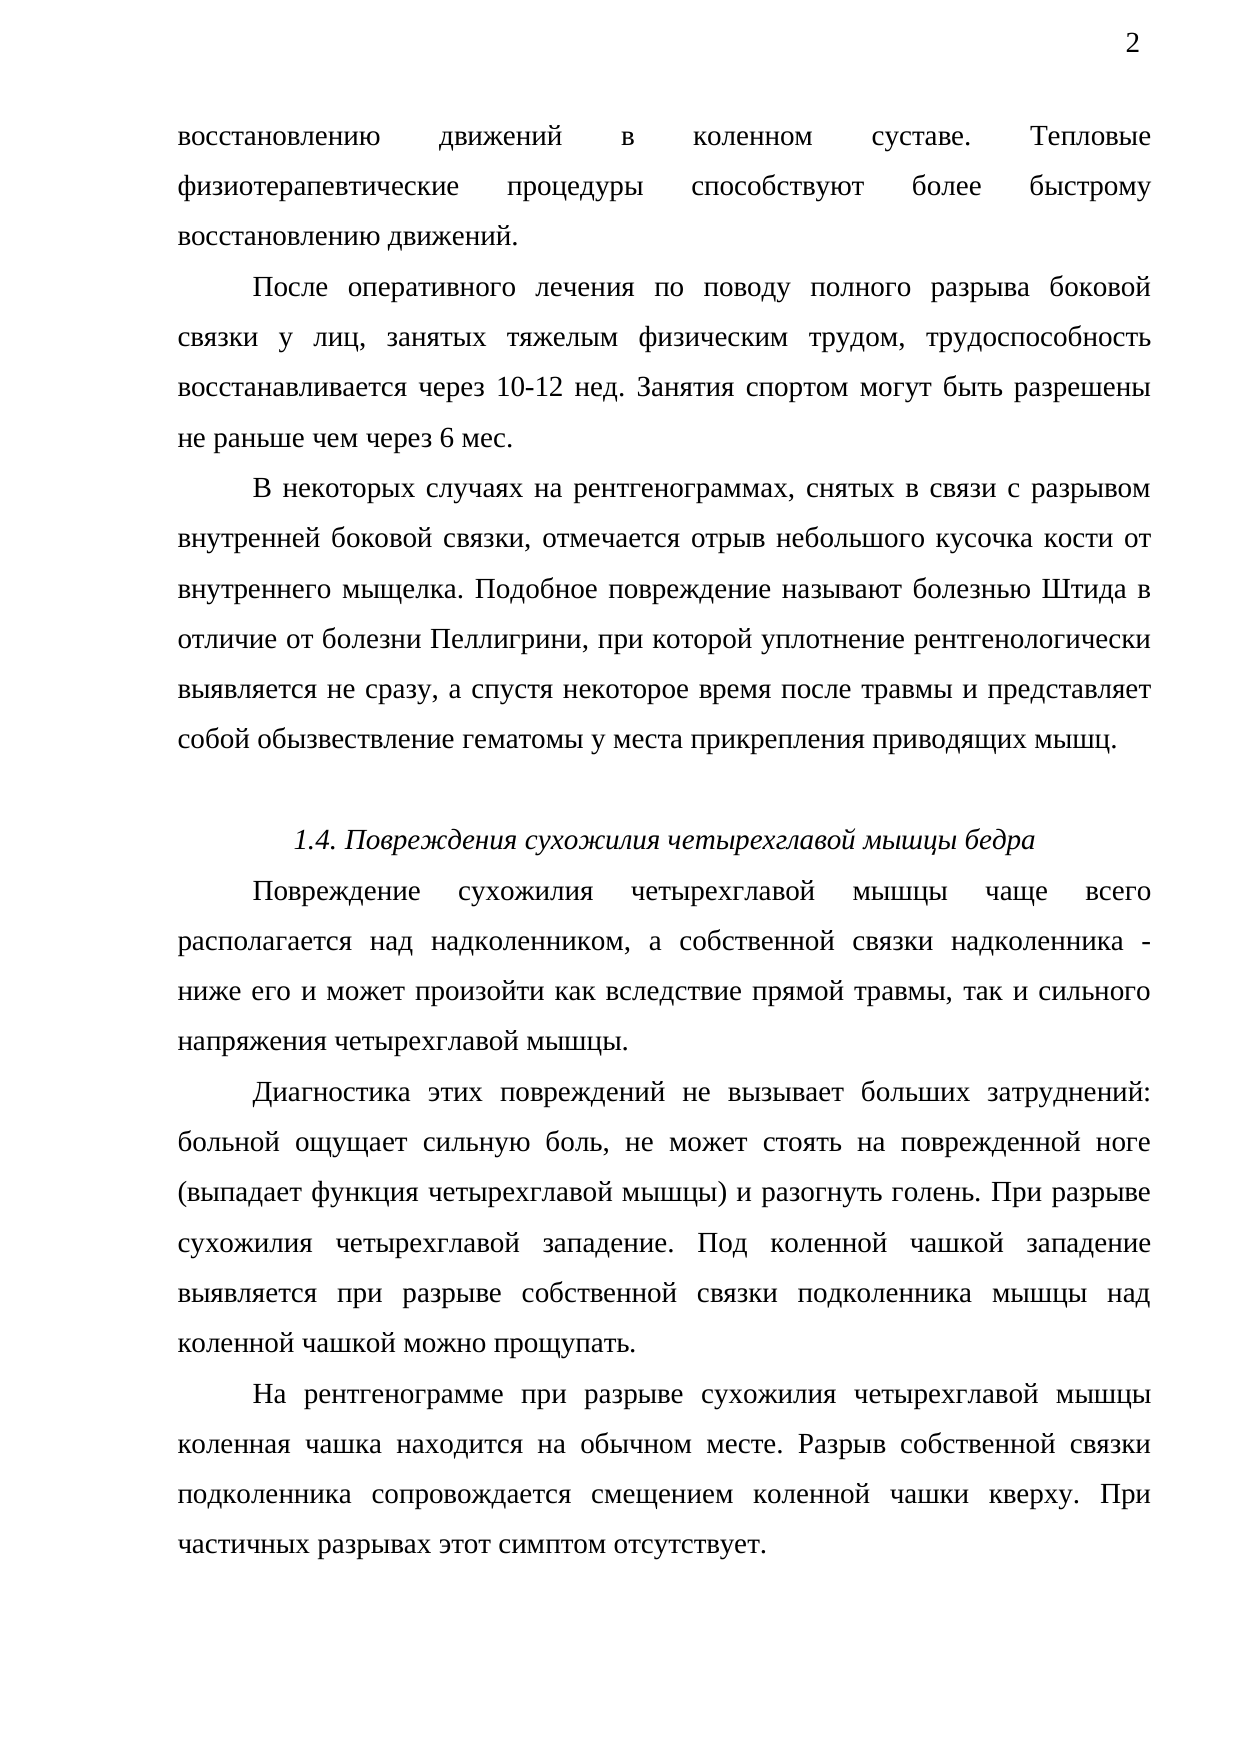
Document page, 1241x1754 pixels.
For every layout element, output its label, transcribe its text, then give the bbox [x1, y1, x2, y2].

text Диагностика этих повреждений не вызывает больших затруднений: больной ощущает сильную боль, не может стоять на поврежденной ноге (выпадает функция четырехглавой мышцы) и разогнуть голень. При разрыве сухожилия четырехглавой западение. Под коленной чашкой западение выявляется при разрыве собственной связки подколенника мышцы над коленной чашкой можно прощупать. [177, 1074, 1152, 1359]
text В некоторых случаях на рентгенограммах, снятых в связи с разрывом внутренней боковой связки, отмечается отрыв небольшого кусочка кости от внутреннего мыщелка. Подобное повреждение называют болезнью Штида в отличие от болезни Пеллигрини, при которой уплотнение рентгенологически выявляется не сразу, а спустя некоторое время после травмы и представляет собой обызвествление гематомы у места прикрепления приводящих мышц. [177, 470, 1152, 755]
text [177, 118, 1152, 252]
subtitle 1.4. Повреждения сухожилия четырехглавой мышцы бедра [177, 822, 1152, 856]
text На рентгенограмме при разрыве сухожилия четырехглавой мышцы коленная чашка находится на обычном месте. Разрыв собственной связки подколенника сопровождается смещением коленной чашки кверху. При частичных разрывах этот симптом отсутствует. [177, 1376, 1152, 1560]
text Повреждение сухожилия четырехглавой мышцы чаще всего располагается над надколенником, а собственной связки надколенника - ниже его и может произойти как вследствие прямой травмы, так и сильного напряжения четырехглавой мышцы. [177, 873, 1152, 1057]
text После оперативного лечения по поводу полного разрыва боковой связки у лиц, занятых тяжелым физическим трудом, трудоспособность восстанавливается через 10-12 нед. Занятия спортом могут быть разрешены не раньше чем через 6 мес. [177, 269, 1152, 453]
